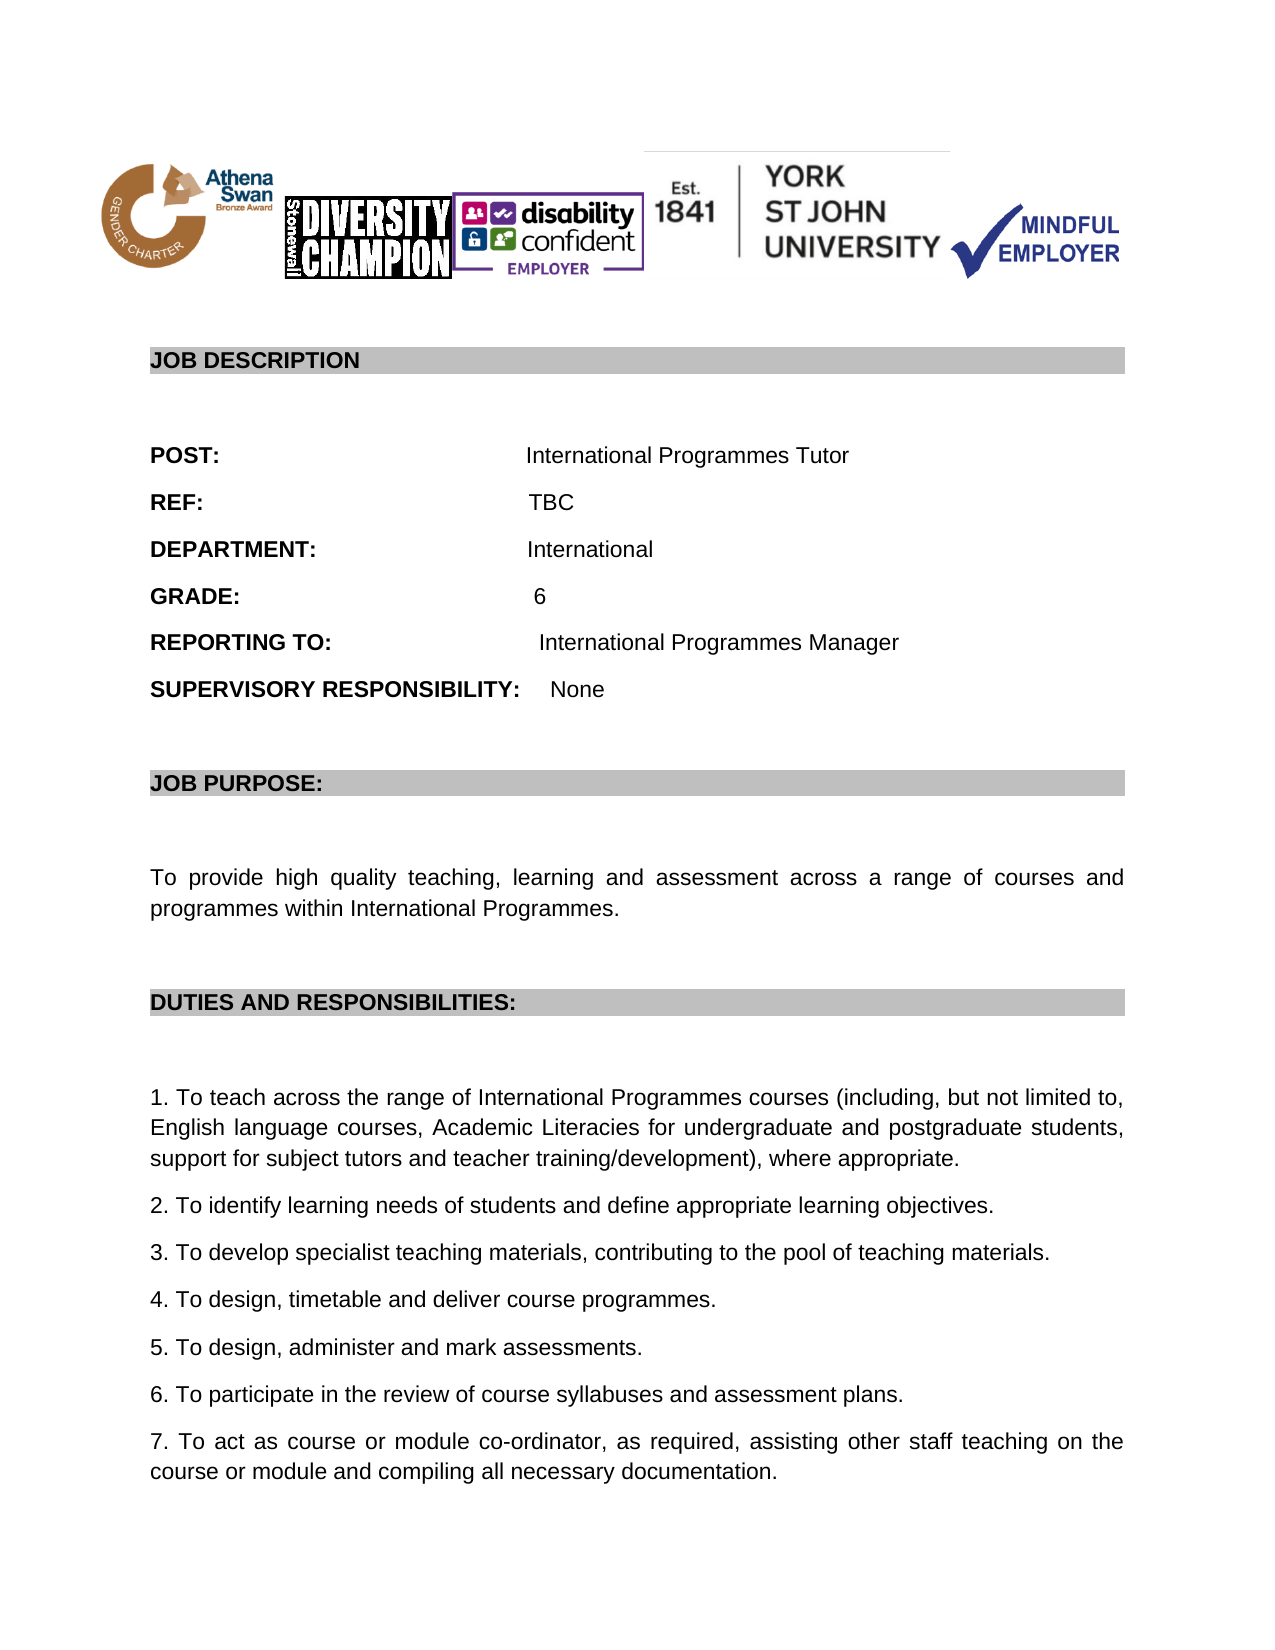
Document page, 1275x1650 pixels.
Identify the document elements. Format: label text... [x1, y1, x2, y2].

text 3. To develop specialist teaching materials, contributing to the pool of teaching materials. [150, 1239, 1125, 1265]
text 6. To participate in the review of course syllabuses and assessment plans. [150, 1381, 1125, 1407]
text To provide high quality teaching, learning and assessment across a range of courses and programmes within International Programmes. [150, 864, 1125, 921]
text GRADE: 6 [150, 583, 1127, 610]
subtitle JOB DESCRIPTION [150, 347, 1125, 374]
text 5. To design, administer and mark assessments. [150, 1333, 1125, 1360]
text 7. To act as course or module co-ordinator, as required, assisting other staff teaching on the course or module and compiling all necessary documentation. [150, 1428, 1125, 1485]
text SUPERVISORY RESPONSIBILITY: None [150, 676, 1061, 702]
text REPORTING TO: International Programmes Manager [150, 628, 1061, 655]
subtitle DUTIES AND RESPONSIBILITIES: [150, 989, 1125, 1016]
text 2. To identify learning needs of students and define appropriate learning objectives. [150, 1192, 1125, 1218]
text 1. To teach across the range of International Programmes courses (including, but not limited to, English language courses, Academic Literacies for undergraduate and postgraduate students, support for subject tutors and teacher training/development), where appropriate. [150, 1084, 1125, 1171]
text DEPARTMENT: International [150, 536, 1127, 562]
picture [91, 150, 1119, 279]
text 4. To design, timetable and deliver course programmes. [150, 1286, 1125, 1313]
subtitle JOB PURPOSE: [150, 770, 1125, 796]
text POST: International Programmes Tutor [150, 442, 1127, 468]
text REF: TBC [150, 489, 1127, 515]
